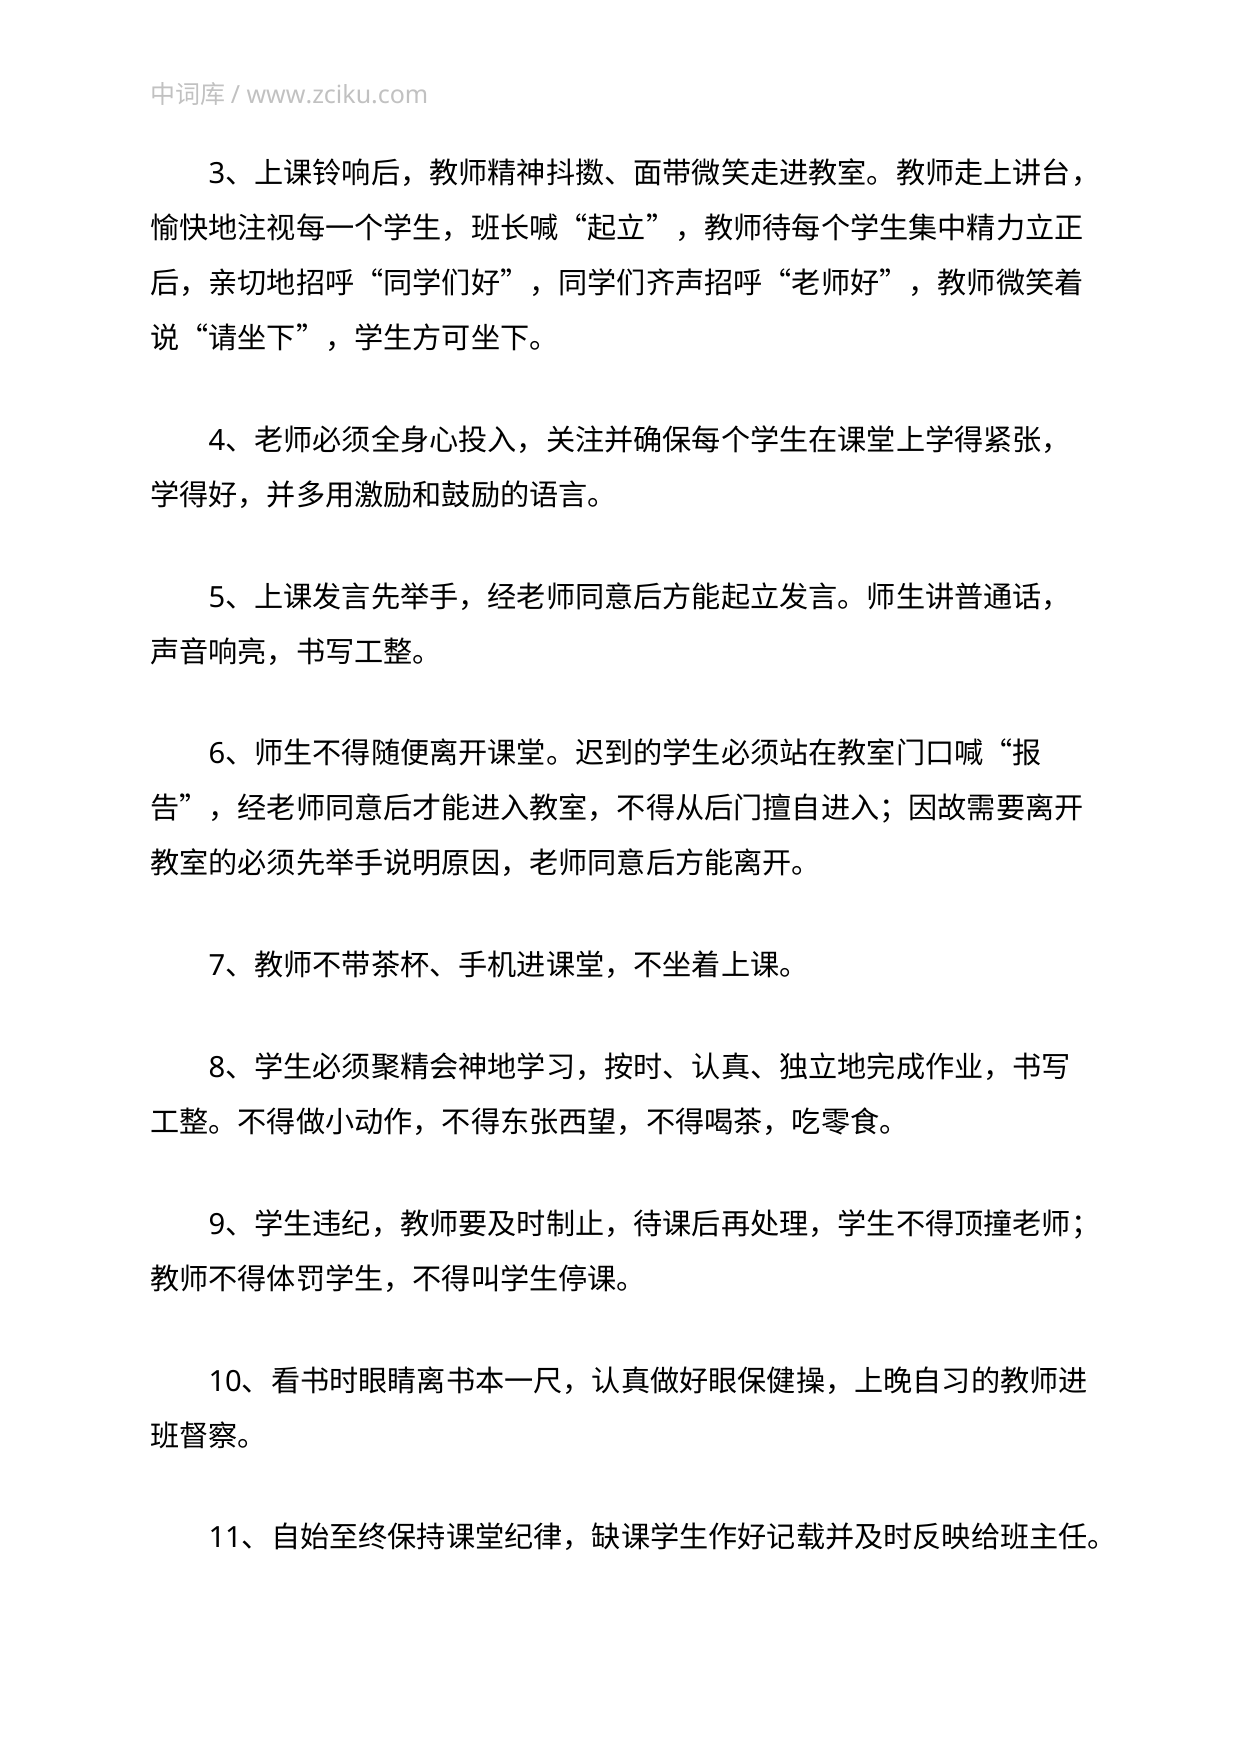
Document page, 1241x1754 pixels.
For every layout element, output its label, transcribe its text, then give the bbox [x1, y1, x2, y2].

text 4、老师必须全身心投入，关注并确保每个学生在课堂上学得紧张，学得好，并多用激励和鼓励的语言。 [150, 417, 1090, 514]
text 3、上课铃响后，教师精神抖擞、面带微笑走进教室。教师走上讲台，愉快地注视每一个学生，班长喊“起立”，教师待每个学生集中精力立正后，亲切地招呼“同学们好”，同学们齐声招呼“老师好”，教师微笑着说“请坐下”，学生方可坐下。 [150, 150, 1090, 357]
text 5、上课发言先举手，经老师同意后方能起立发言。师生讲普通话，声音响亮，书写工整。 [150, 573, 1090, 671]
text 6、师生不得随便离开课堂。迟到的学生必须站在教室门口喊“报告”，经老师同意后才能进入教室，不得从后门擅自进入；因故需要离开教室的必须先举手说明原因，老师同意后方能离开。 [150, 730, 1090, 882]
text 11、自始至终保持课堂纪律，缺课学生作好记载并及时反映给班主任。 [150, 1514, 1090, 1556]
text 8、学生必须聚精会神地学习，按时、认真、独立地完成作业，书写工整。不得做小动作，不得东张西望，不得喝茶，吃零食。 [150, 1044, 1090, 1141]
text 9、学生违纪，教师要及时制止，待课后再处理，学生不得顶撞老师；教师不得体罚学生，不得叫学生停课。 [150, 1201, 1090, 1298]
text 7、教师不带茶杯、手机进课堂，不坐着上课。 [150, 942, 1090, 984]
text 10、看书时眼睛离书本一尺，认真做好眼保健操，上晚自习的教师进班督察。 [150, 1357, 1090, 1454]
